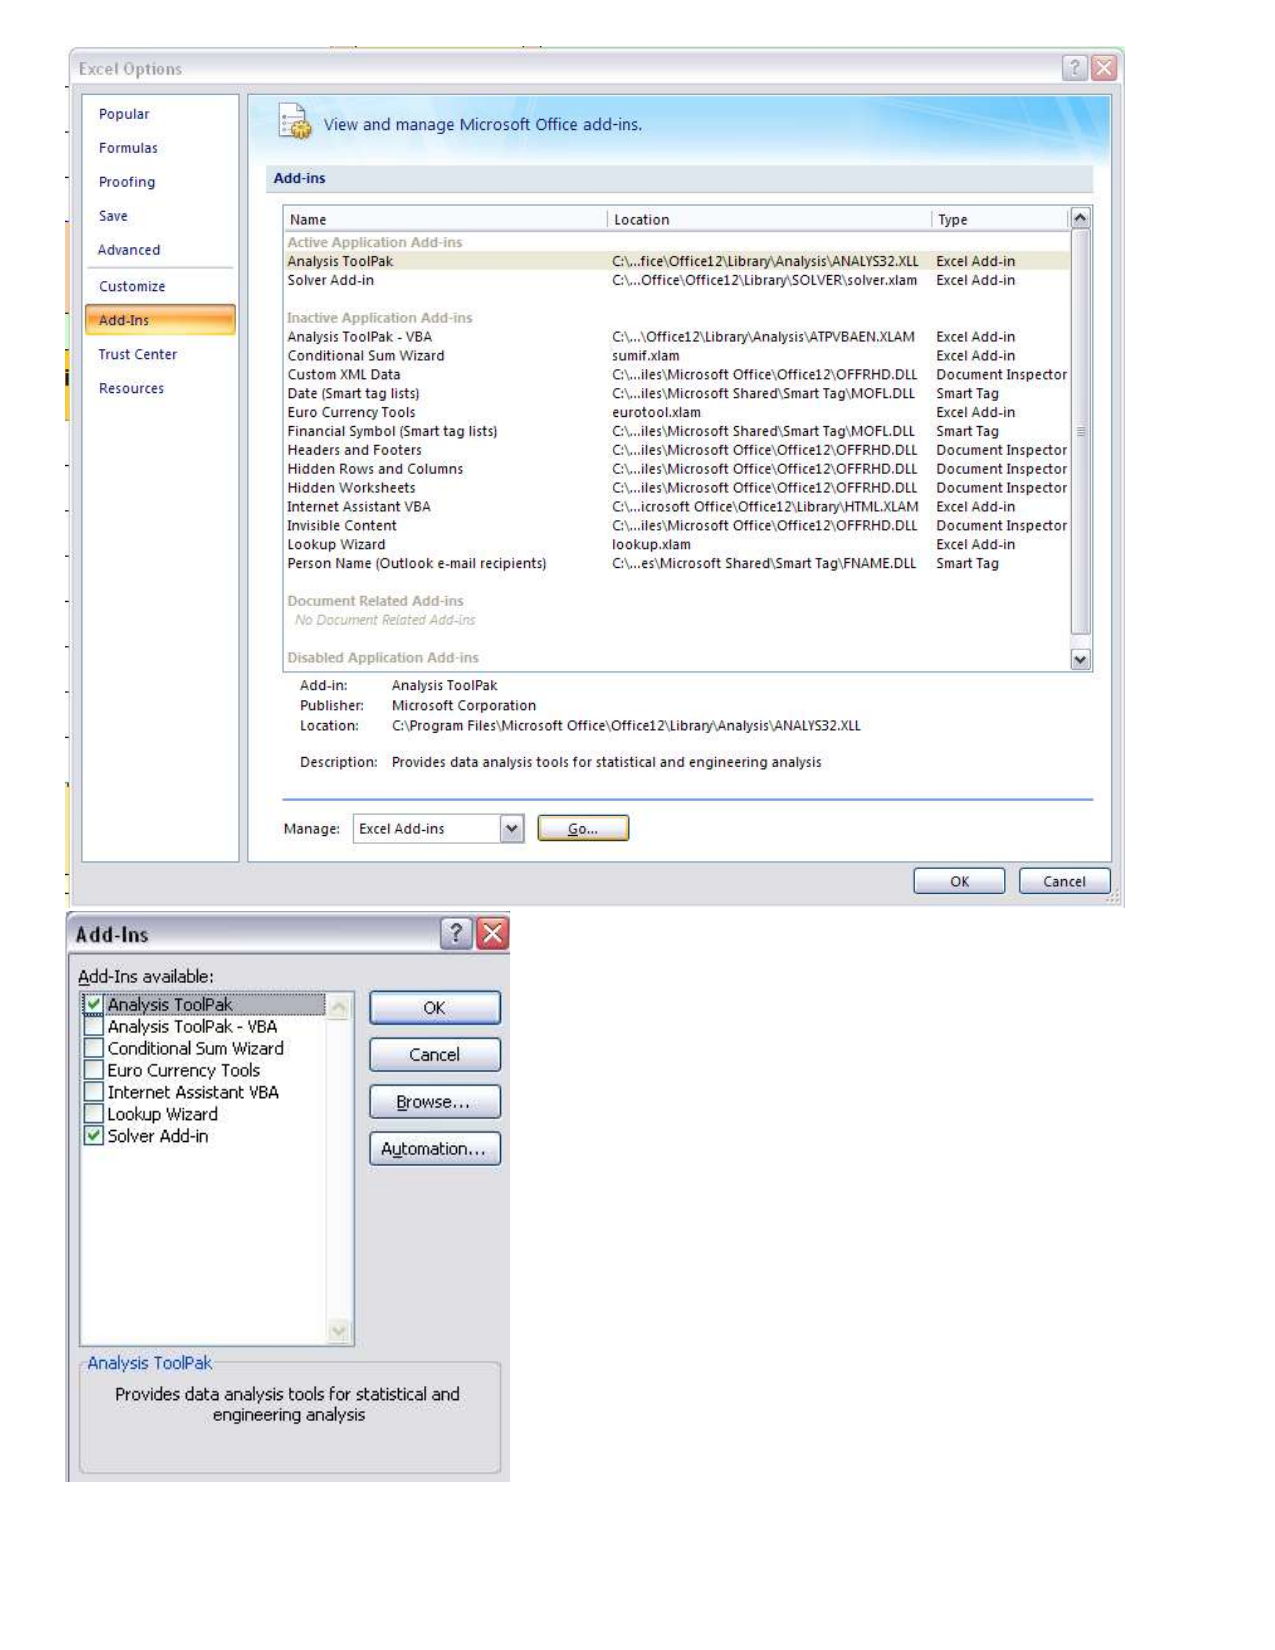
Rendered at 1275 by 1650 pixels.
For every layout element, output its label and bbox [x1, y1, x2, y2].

picture [65, 46, 1125, 908]
picture [65, 911, 511, 1482]
